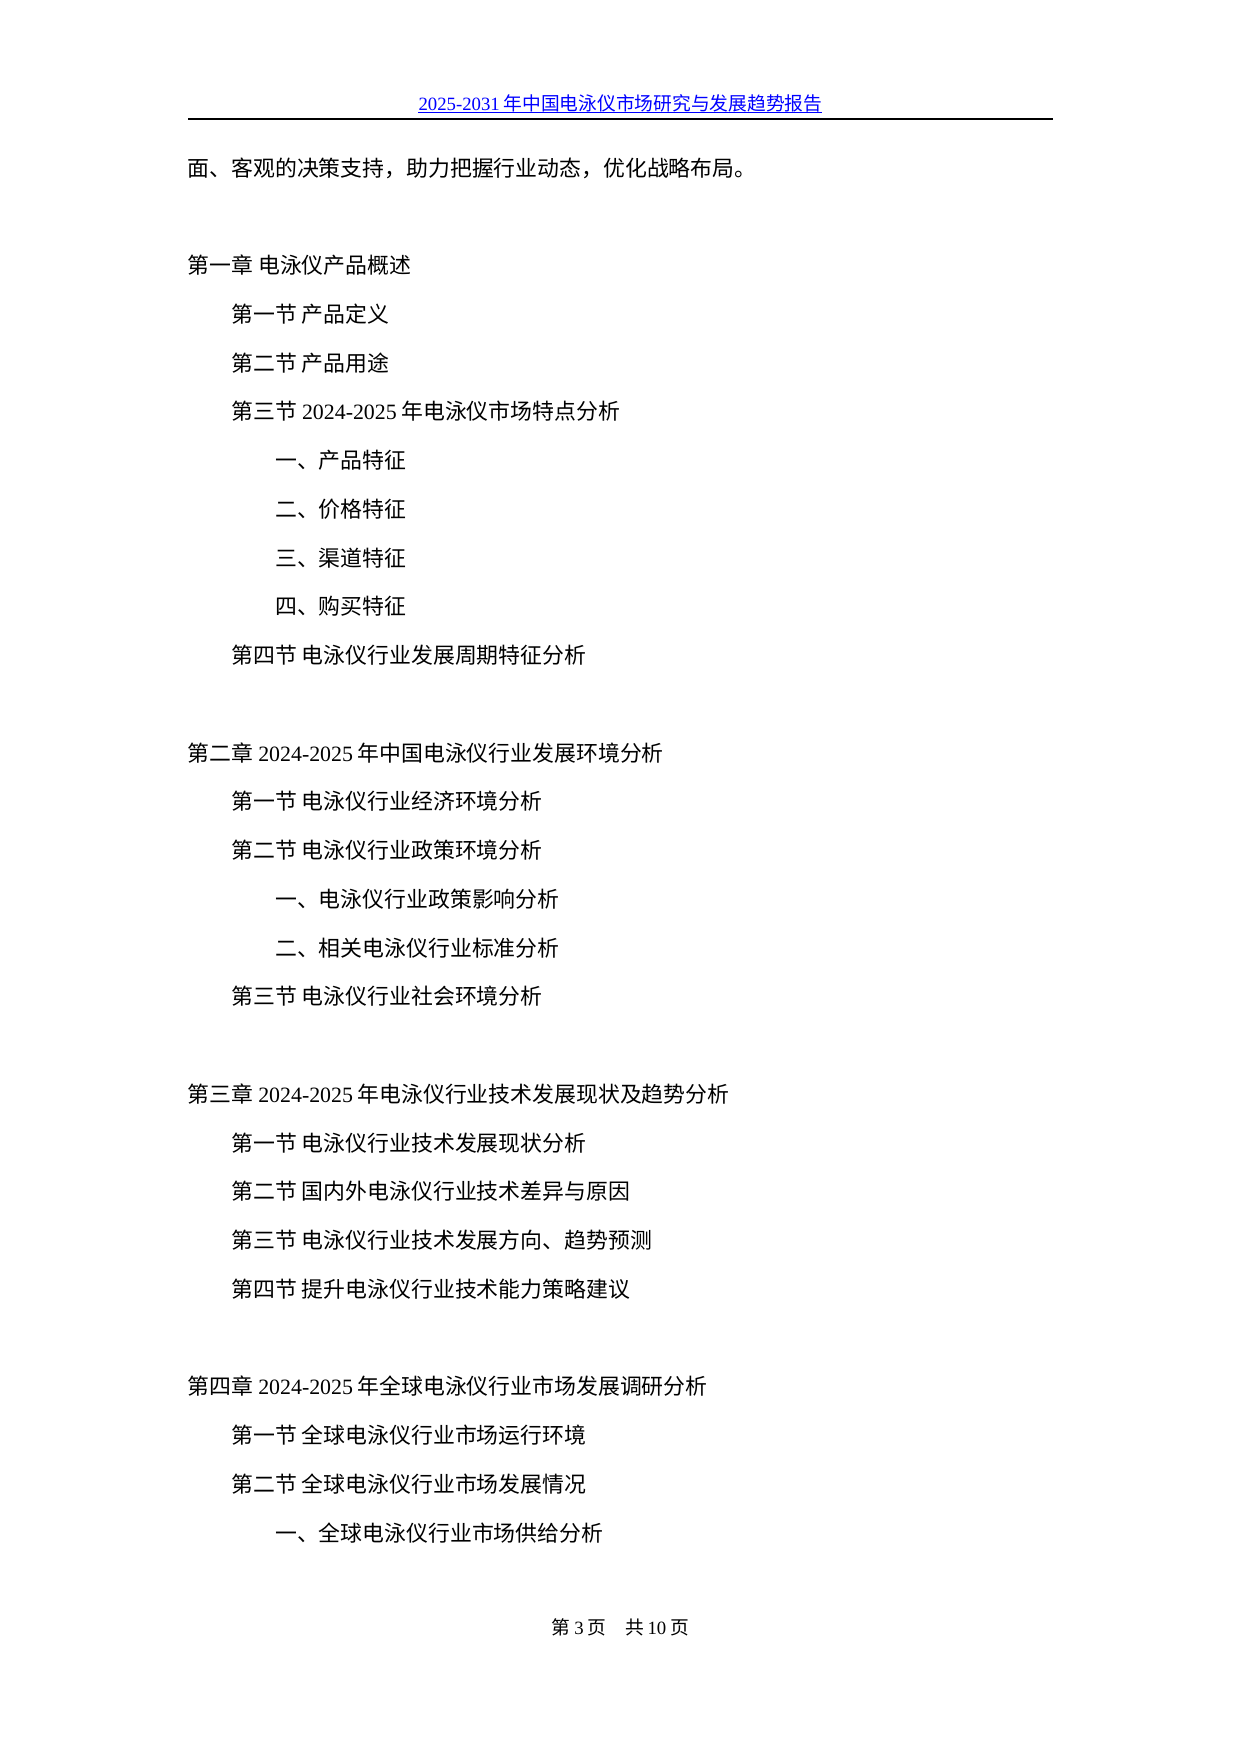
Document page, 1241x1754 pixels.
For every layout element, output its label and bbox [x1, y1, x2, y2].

text [187, 150, 1053, 1548]
